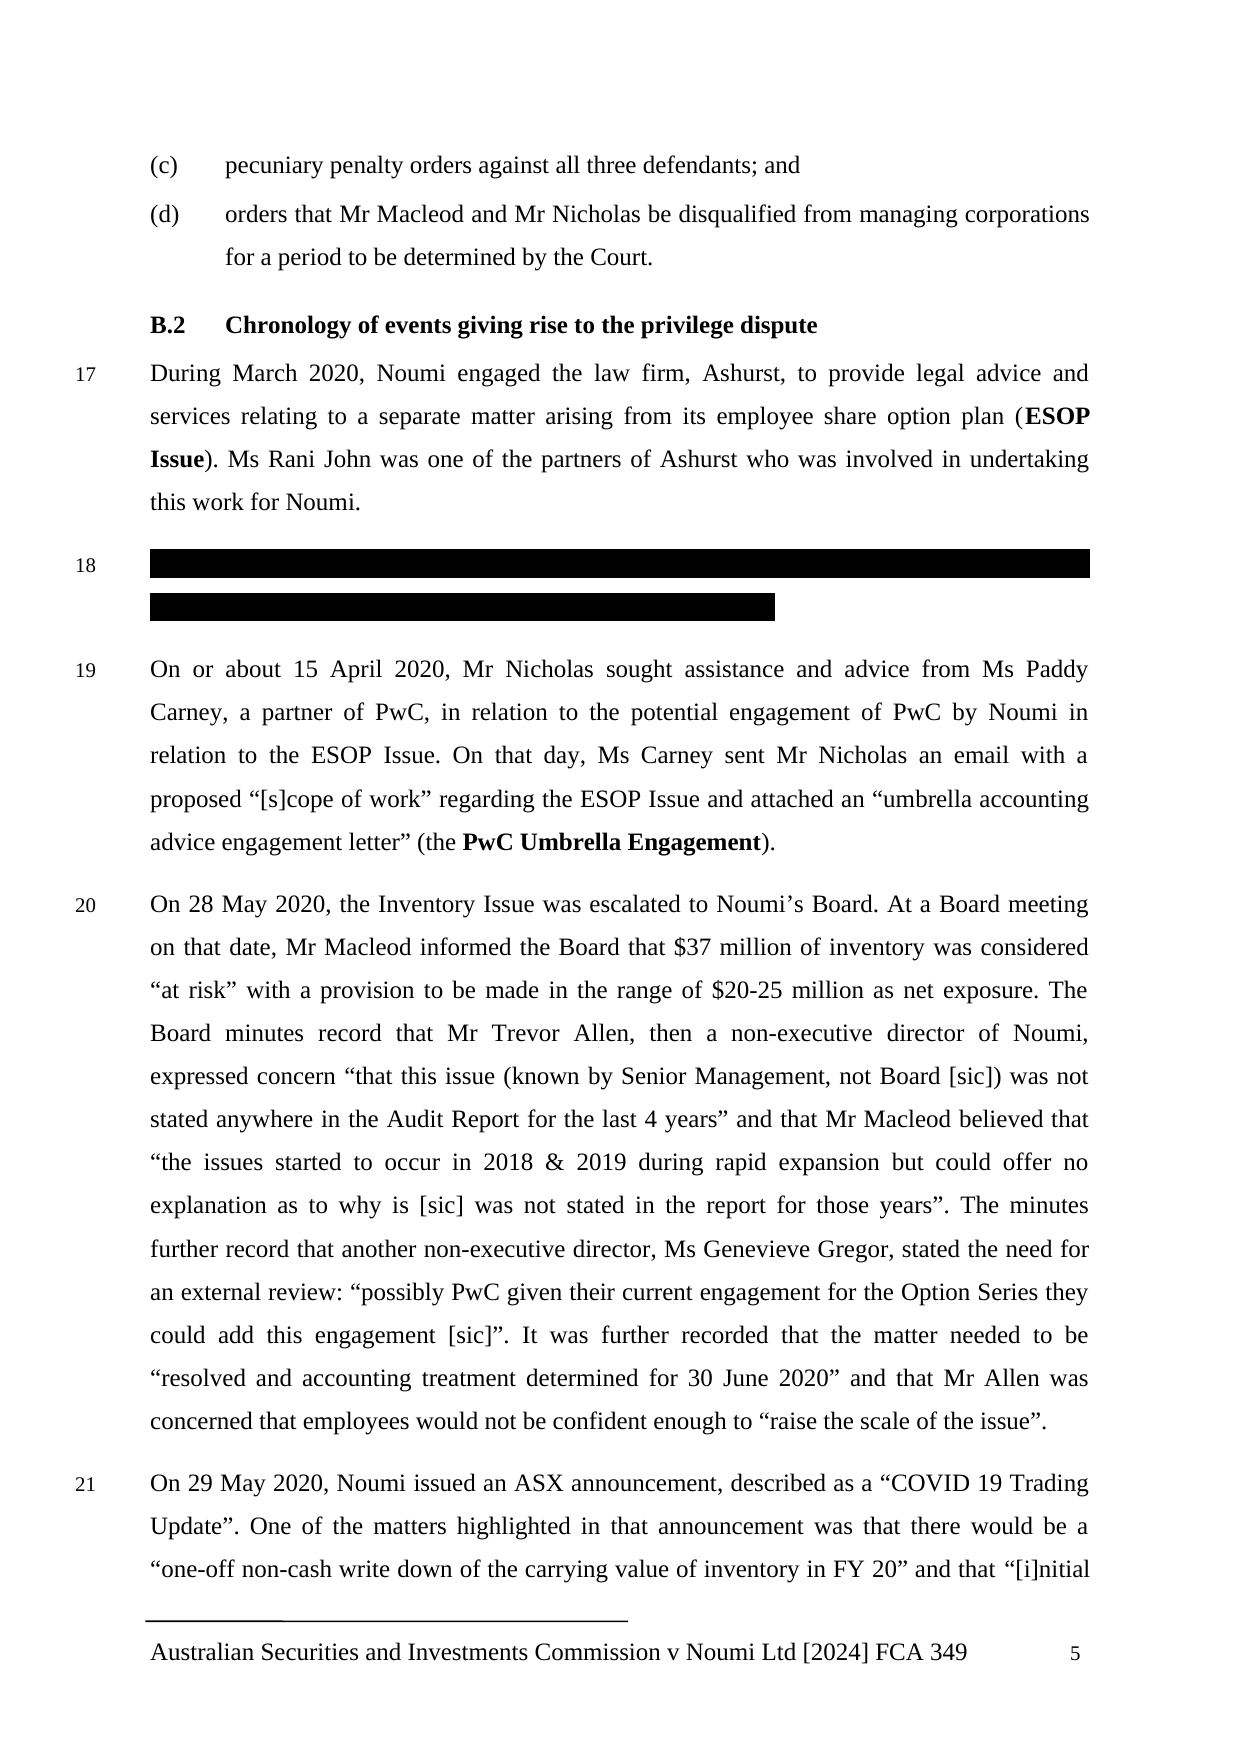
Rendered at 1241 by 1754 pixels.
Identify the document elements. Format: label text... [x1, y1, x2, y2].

list 17 During March 2020, Noumi engaged the law firm, Ashurst, to provide legal advice and services relating to a separate matter arising from its employee share option plan (ESOP Issue). Ms Rani John was one of the partners of Ashurst who was involved in undertaking this work for Noumi. [75, 358, 1090, 516]
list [75, 1468, 1090, 1583]
list 18 [REDACTED] [REDACTED] [REDACTED] [REDACTED] [REDACTED] [REDACTED] [REDACTED] [REDACTED] [REDACTED] [REDACTED]. [75, 549, 1090, 621]
list (c) pecuniary penalty orders against all three defendants; and [150, 150, 1090, 179]
subtitle B.2 Chronology of events giving rise to the privilege dispute [150, 311, 1090, 339]
list 20 On 28 May 2020, the Inventory Issue was escalated to Noumi’s Board. At a Board meeting on that date, Mr Macleod informed the Board that $37 million of inventory was considered “at risk” with a provision to be made in the range of $20-25 million as net exposure. The Board minutes record that Mr Trevor Allen, then a non-executive director of Noumi, expressed concern “that this issue (known by Senior Management, not Board [sic]) was not stated anywhere in the Audit Report for the last 4 years” and that Mr Macleod believed that “the issues started to occur in 2018 & 2019 during rapid expansion but could offer no explanation as to why is [sic] was not stated in the report for those years”. The minutes further record that another non-executive director, Ms Genevieve Gregor, stated the need for an external review: “possibly PwC given their current engagement for the Option Series they could add this engagement [sic]”. It was further recorded that the matter needed to be “resolved and accounting treatment determined for 30 June 2020” and that Mr Allen was concerned that employees would not be confident enough to “raise the scale of the issue”. [75, 889, 1090, 1435]
list 19 On or about 15 April 2020, Mr Nicholas sought assistance and advice from Ms Paddy Carney, a partner of PwC, in relation to the potential engagement of PwC by Noumi in relation to the ESOP Issue. On that day, Ms Carney sent Mr Nicholas an email with a proposed “[s]cope of work” regarding the ESOP Issue and attached an “umbrella accounting advice engagement letter” (the PwC Umbrella Engagement). [75, 654, 1090, 856]
list (d) orders that Mr Macleod and Mr Nicholas be disqualified from managing corporations for a period to be determined by the Court. [150, 199, 1090, 271]
